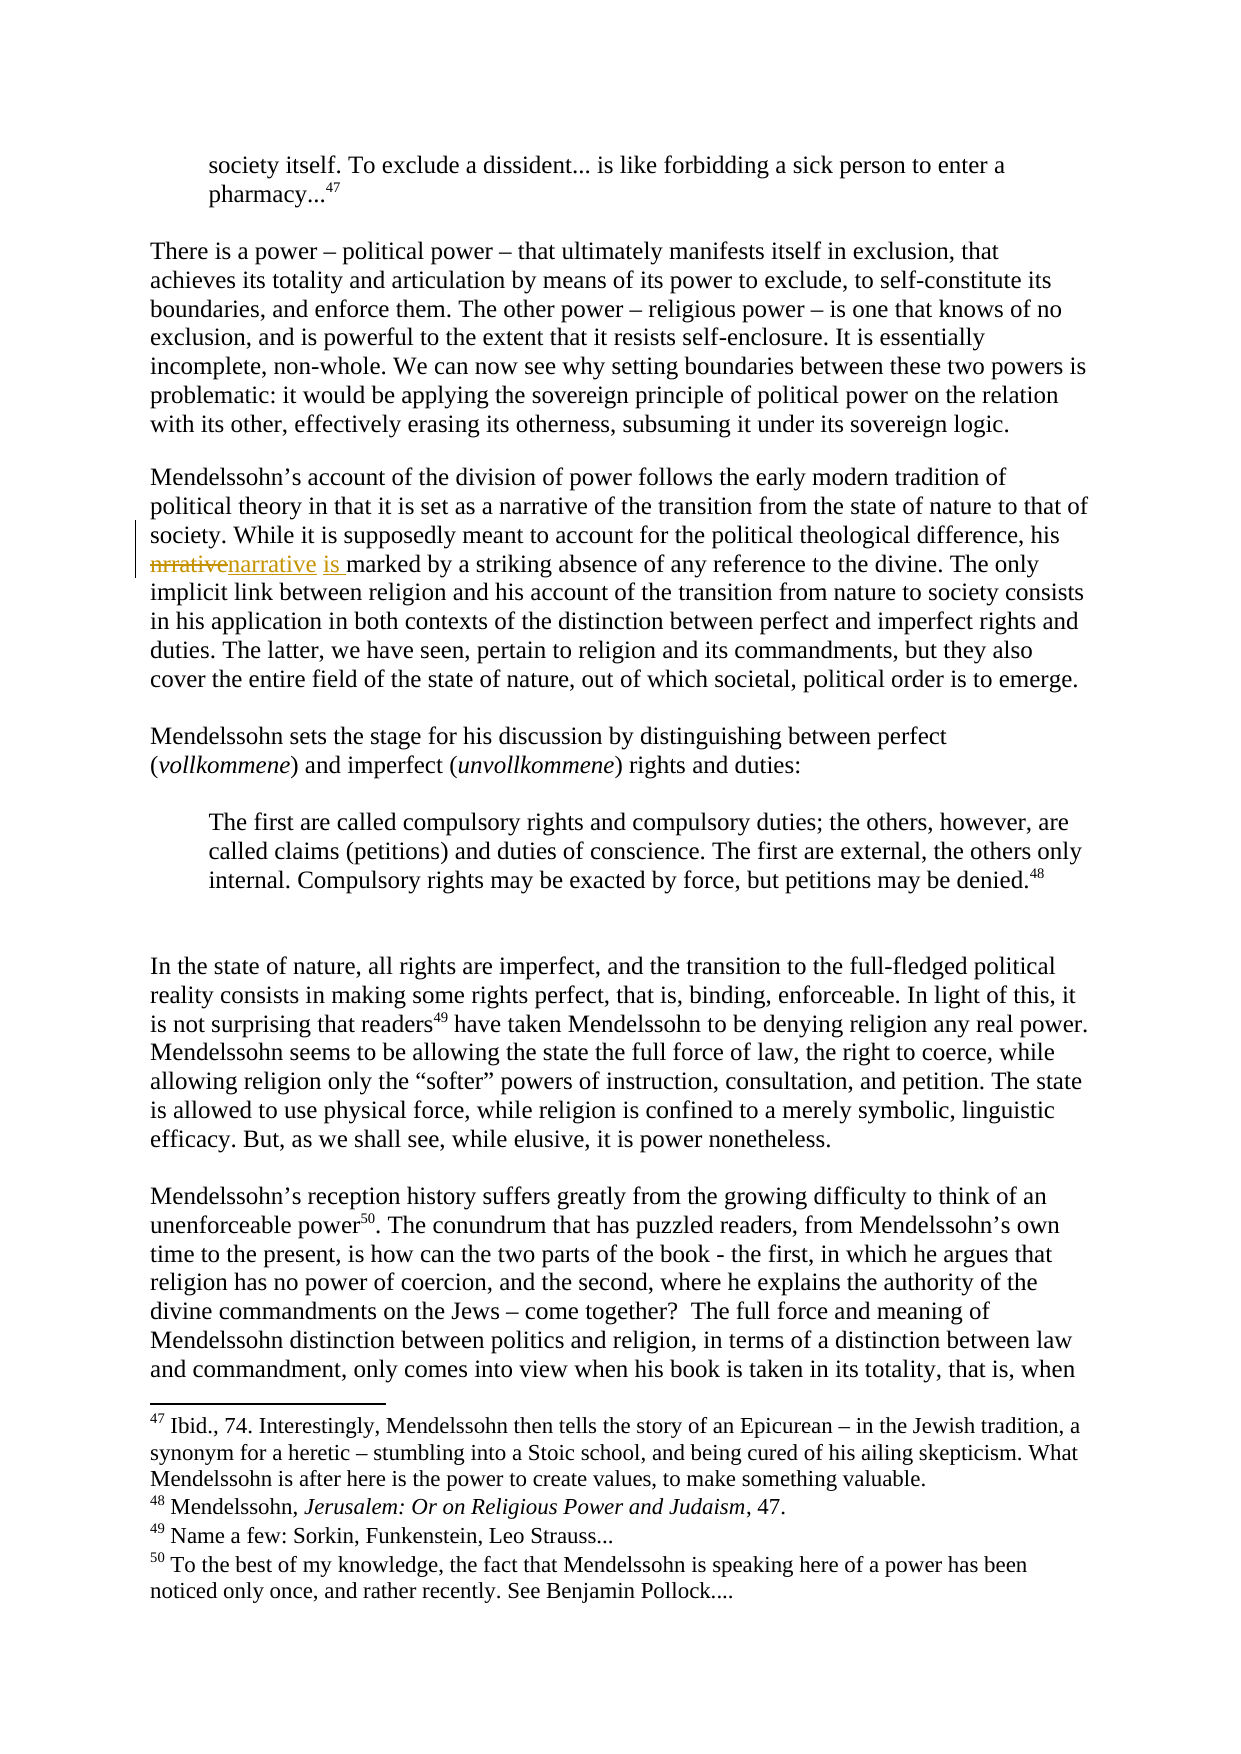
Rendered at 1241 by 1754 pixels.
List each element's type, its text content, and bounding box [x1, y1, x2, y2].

text In the state of nature, all rights are imperfect, and the transition to the full-fledged political reality consists in making some rights perfect, that is, binding, enforceable. In light of this, it is not surprising that readers have taken Mendelssohn to be denying religion any real power. Mendelssohn seems to be allowing the state the full force of law, the right to coerce, while allowing religion only the “softer” powers of instruction, consultation, and petition. The state is allowed to use physical force, while religion is confined to a merely symbolic, linguistic efficacy. But, as we shall see, while elusive, it is power nonetheless. [150, 951, 1090, 1152]
text There is a power – political power – that ultimately manifests itself in exclusion, that achieves its totality and articulation by means of its power to exclude, to self-constitute its boundaries, and enforce them. The other power – religious power – is one that knows of no exclusion, and is powerful to the extent that it resists self-enclosure. It is essentially incomplete, non-whole. We can now see why setting boundaries between these two powers is problematic: it would be applying the sovereign principle of political power on the relation with its other, effectively erasing its otherness, subsuming it under its sovereign logic. [150, 236, 1090, 437]
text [208, 150, 1090, 207]
text Mendelssohn sets the stage for his discussion by distinguishing between perfect (vollkommene) and imperfect (unvollkommene) rights and duties: [150, 721, 1090, 779]
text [150, 1181, 1090, 1382]
text The first are called compulsory rights and compulsory duties; the others, however, are called claims (petitions) and duties of conscience. The first are external, the others only internal. Compulsory rights may be exacted by force, but petitions may be denied. [208, 807, 1090, 894]
text Mendelssohn’s account of the division of power follows the early modern tradition of political theory in that it is set as a narrative of the transition from the state of nature to that of society. While it is supposedly meant to account for the political theological difference, his marked by a striking absence of any reference to the divine. The only implicit link between religion and his account of the transition from nature to society consists in his application in both contexts of the distinction between perfect and imperfect rights and duties. The latter, we have seen, pertain to religion and its commandments, but they also cover the entire field of the state of nature, out of which societal, political order is to emerge. [150, 462, 1090, 692]
